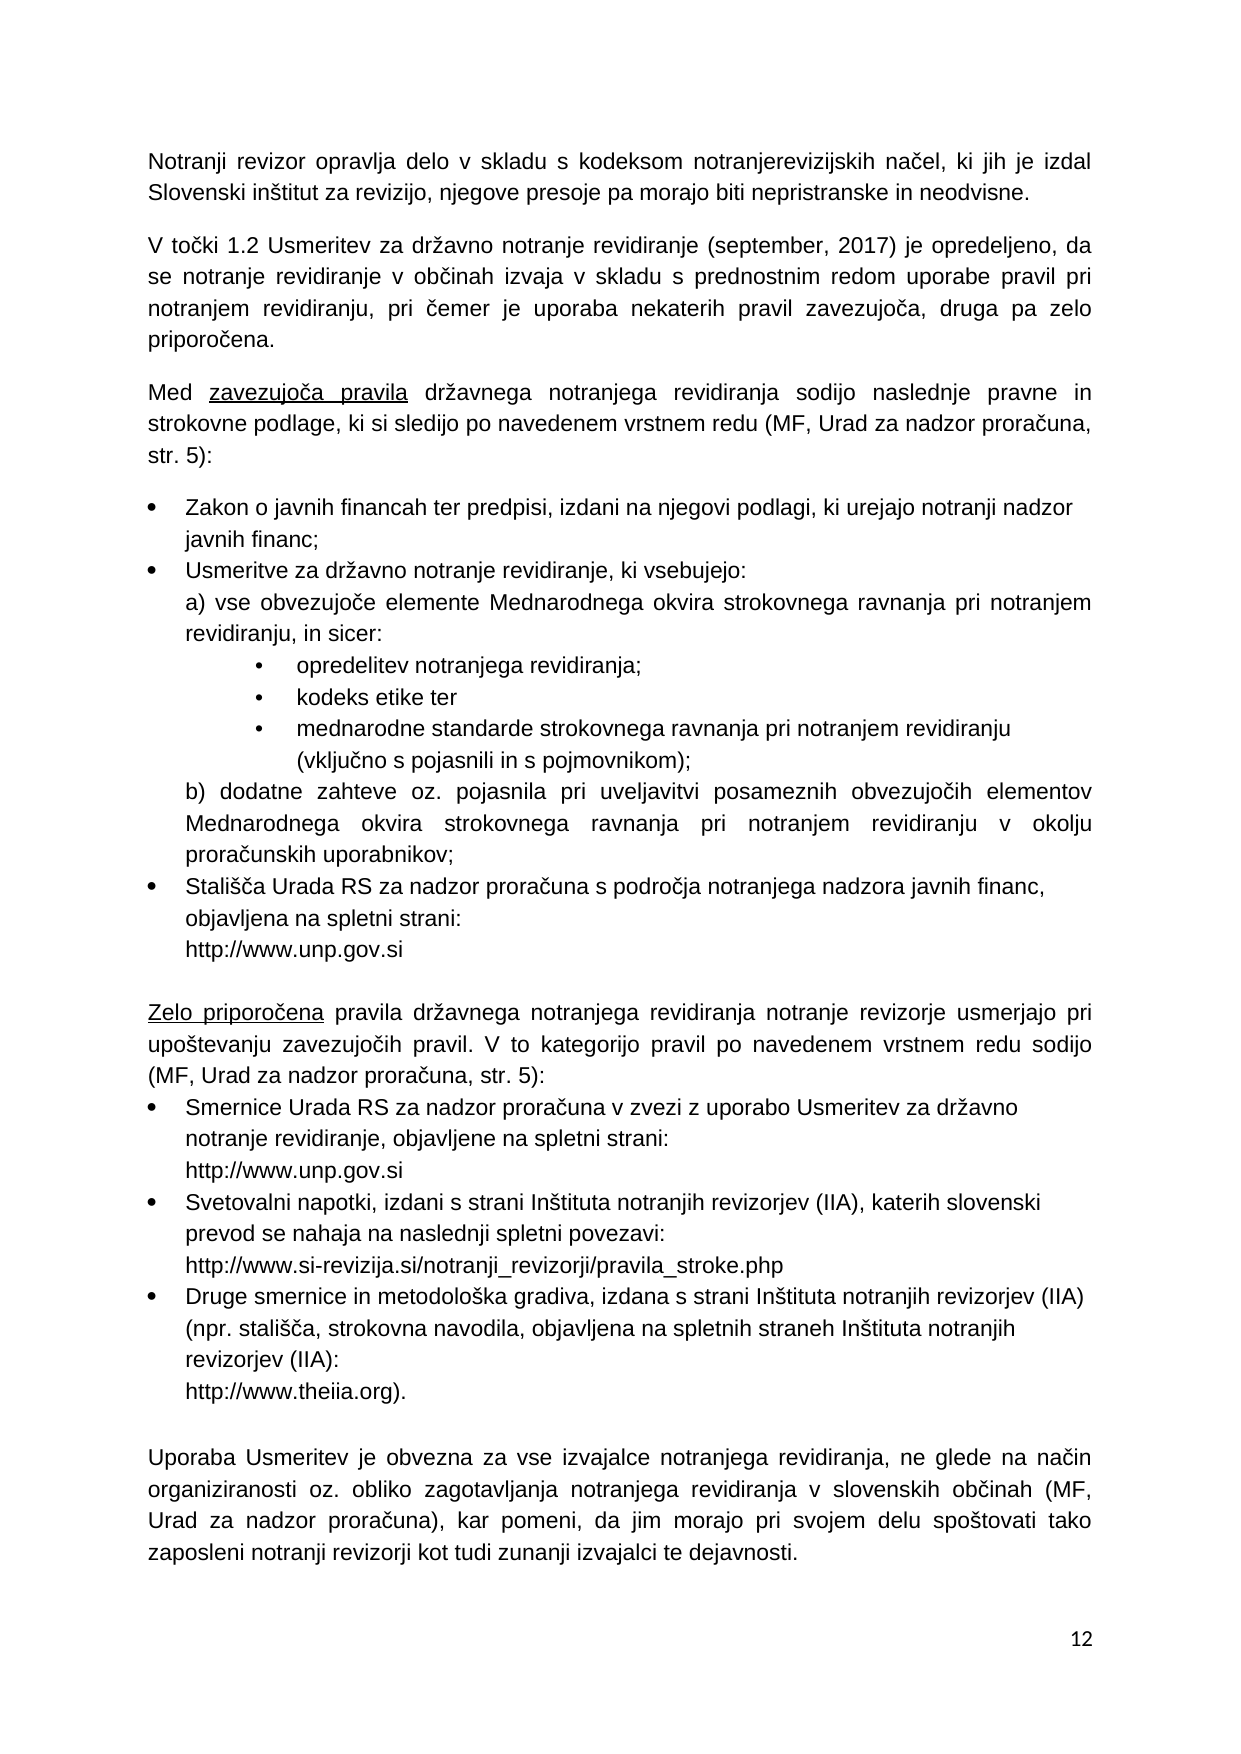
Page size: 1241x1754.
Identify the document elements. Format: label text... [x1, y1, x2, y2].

text Zelo priporočena pravila državnega notranjega revidiranja notranje revizorje usmerjajo pri upoštevanju zavezujočih pravil. V to kategorijo pravil po navedenem vrstnem redu sodijo (MF, Urad za nadzor proračuna, str. 5): [148, 999, 1093, 1089]
text V točki 1.2 Usmeritev za državno notranje revidiranje (september, 2017) je opredeljeno, da se notranje revidiranje v občinah izvaja v skladu s prednostnim redom uporabe pravil pri notranjem revidiranju, pri čemer je uporaba nekaterih pravil zavezujoča, druga pa zelo priporočena. [148, 232, 1093, 353]
list Svetovalni napotki, izdani s strani Inštituta notranjih revizorjev (IIA), katerih slovenski prevod se nahaja na naslednji spletni povezavi: [148, 1188, 1093, 1246]
list mednarodne standarde strokovnega ravnanja pri notranjem revidiranju (vključno s pojasnili in s pojmovnikom); [259, 715, 1093, 773]
text http://www.unp.gov.si [185, 1157, 1093, 1183]
text a) vse obvezujoče elemente Mednarodnega okvira strokovnega ravnanja pri notranjem revidiranju, in sicer: [185, 589, 1093, 647]
list Druge smernice in metodološka gradiva, izdana s strani Inštituta notranjih revizorjev (IIA) (npr. stališča, strokovna navodila, objavljena na spletnih straneh Inštituta notranjih revizorjev (IIA): [148, 1283, 1093, 1373]
text b) dodatne zahteve oz. pojasnila pri uveljavitvi posameznih obvezujočih elementov Mednarodnega okvira strokovnega ravnanja pri notranjem revidiranju v okolju proračunskih uporabnikov; [185, 778, 1093, 868]
text http://www.unp.gov.si [185, 936, 1093, 962]
list Usmeritve za državno notranje revidiranje, ki vsebujejo: [148, 557, 1093, 584]
list Smernice Urada RS za nadzor proračuna v zvezi z uporabo Usmeritev za državno notranje revidiranje, objavljene na spletni strani: [148, 1094, 1093, 1152]
list Stališča Urada RS za nadzor proračuna s področja notranjega nadzora javnih financ, objavljena na spletni strani: [148, 873, 1093, 931]
text Notranji revizor opravlja delo v skladu s kodeksom notranjerevizijskih načel, ki jih je izdal Slovenski inštitut za revizijo, njegove presoje pa morajo biti nepristranske in neodvisne. [148, 148, 1093, 206]
list kodeks etike ter [259, 683, 1093, 710]
text http://www.theiia.org). [185, 1378, 1093, 1404]
text http://www.si-revizija.si/notranji_revizorji/pravila_stroke.php [185, 1252, 1093, 1278]
list opredelitev notranjega revidiranja; [259, 652, 1093, 678]
text Med zavezujoča pravila državnega notranjega revidiranja sodijo naslednje pravne in strokovne podlage, ki si sledijo po navedenem vrstnem redu (MF, Urad za nadzor proračuna, str. 5): [148, 379, 1093, 468]
text Uporaba Usmeritev je obvezna za vse izvajalce notranjega revidiranja, ne glede na način organiziranosti oz. obliko zagotavljanja notranjega revidiranja v slovenskih občinah (MF, Urad za nadzor proračuna), kar pomeni, da jim morajo pri svojem delu spoštovati tako zaposleni notranji revizorji kot tudi zunanji izvajalci te dejavnosti. [148, 1444, 1093, 1565]
list Zakon o javnih financah ter predpisi, izdani na njegovi podlagi, ki urejajo notranji nadzor javnih financ; [148, 494, 1093, 552]
